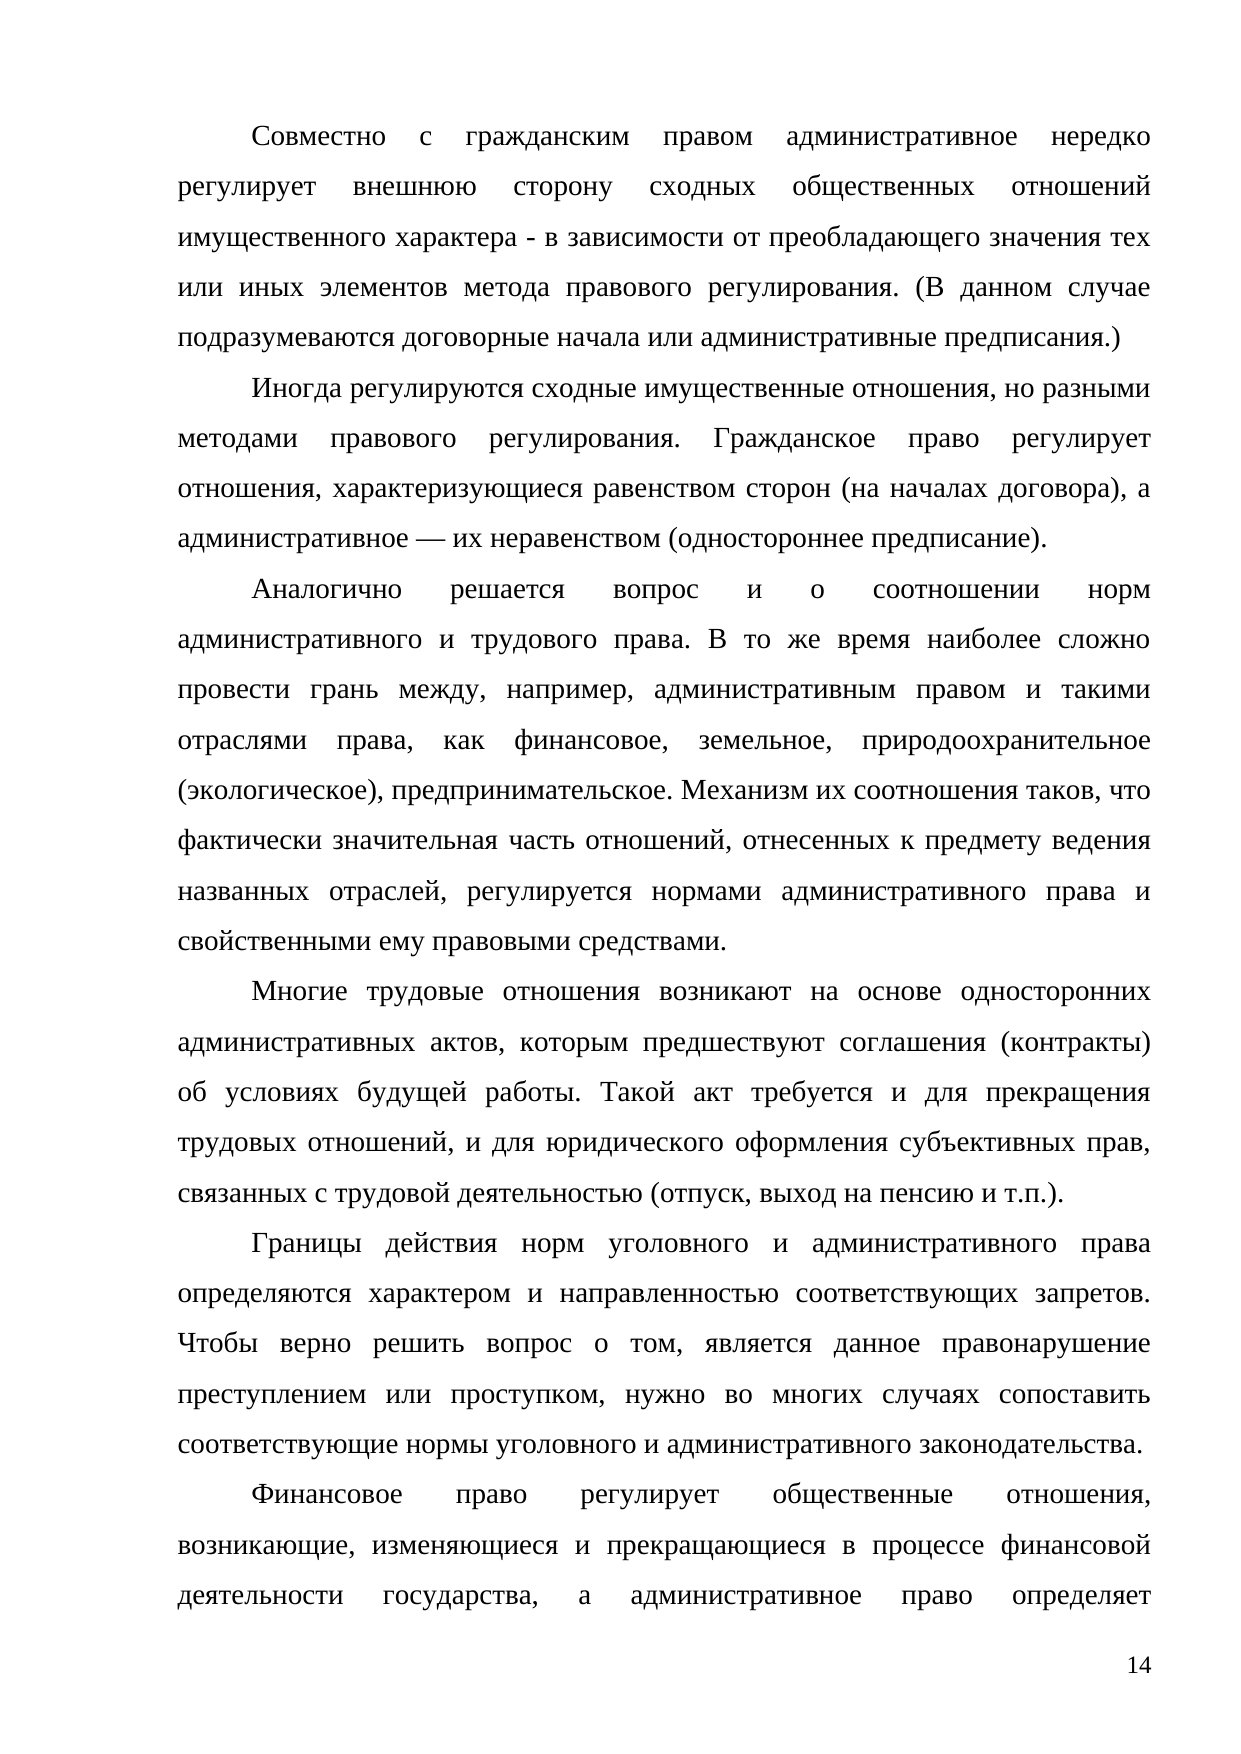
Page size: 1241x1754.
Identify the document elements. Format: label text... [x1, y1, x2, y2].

text Границы действия норм уголовного и административного права определяются характером и направленностью соответствующих запретов. Чтобы верно решить вопрос о том, является данное правонарушение преступлением или проступком, нужно во многих случаях сопоставить соответствующие нормы уголовного и административного законодательства. [177, 1225, 1152, 1460]
text Совместно с гражданским правом административное нередко регулирует внешнюю сторону сходных общественных отношений имущественного характера - в зависимости от преобладающего значения тех или иных элементов метода правового регулирования. (В данном случае подразумеваются договорные начала или административные предписания.) [177, 118, 1152, 353]
text Аналогично решается вопрос и о соотношении норм административного и трудового права. В то же время наиболее сложно провести грань между, например, административным правом и такими отраслями права, как финансовое, земельное, природоохранительное (экологическое), предпринимательское. Механизм их соотношения таков, что фактически значительная часть отношений, отнесенных к предмету ведения названных отраслей, регулируется нормами административного права и свойственными ему правовыми средствами. [177, 571, 1152, 957]
text Иногда регулируются сходные имущественные отношения, но разными методами правового регулирования. Гражданское право регулирует отношения, характеризующиеся равенством сторон (на началах договора), а административное — их неравенством (одностороннее предписание). [177, 370, 1152, 554]
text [177, 1477, 1152, 1611]
text Многие трудовые отношения возникают на основе односторонних административных актов, которым предшествуют соглашения (контракты) об условиях будущей работы. Такой акт требуется и для прекращения трудовых отношений, и для юридического оформления субъективных прав, связанных с трудовой деятельностью (отпуск, выход на пенсию и т.п.). [177, 973, 1152, 1208]
